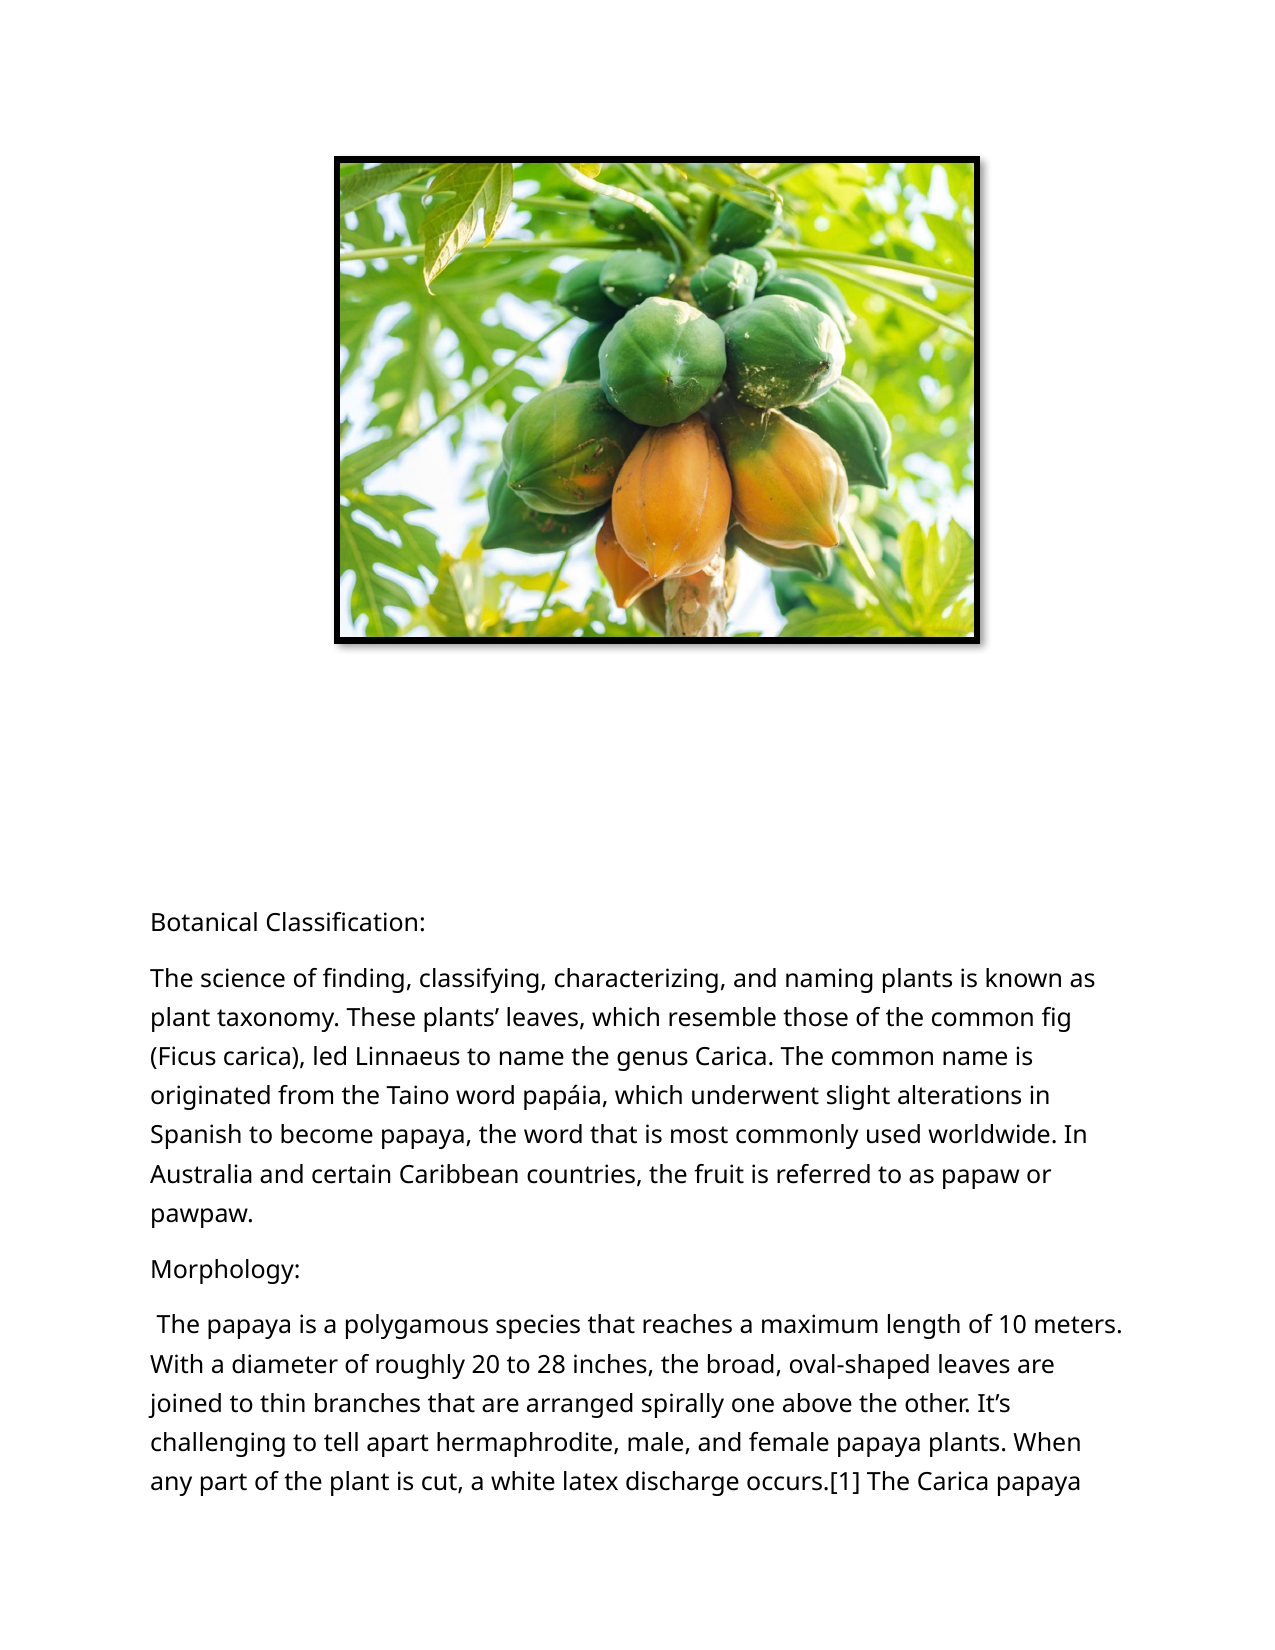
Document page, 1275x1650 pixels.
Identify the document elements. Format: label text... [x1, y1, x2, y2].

picture [340, 163, 974, 637]
text Botanical Classification: [150, 905, 1125, 939]
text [150, 1307, 1125, 1498]
text The science of finding, classifying, characterizing, and naming plants is known as plant taxonomy. These plants’ leaves, which resemble those of the common fig (Ficus carica), led Linnaeus to name the genus Carica. The common name is originated from the Taino word papáia, which underwent slight alterations in Spanish to become papaya, the word that is most commonly used worldwide. In Australia and certain Caribbean countries, the fruit is referred to as papaw or pawpaw. [150, 961, 1125, 1229]
text Morphology: [150, 1251, 1125, 1285]
